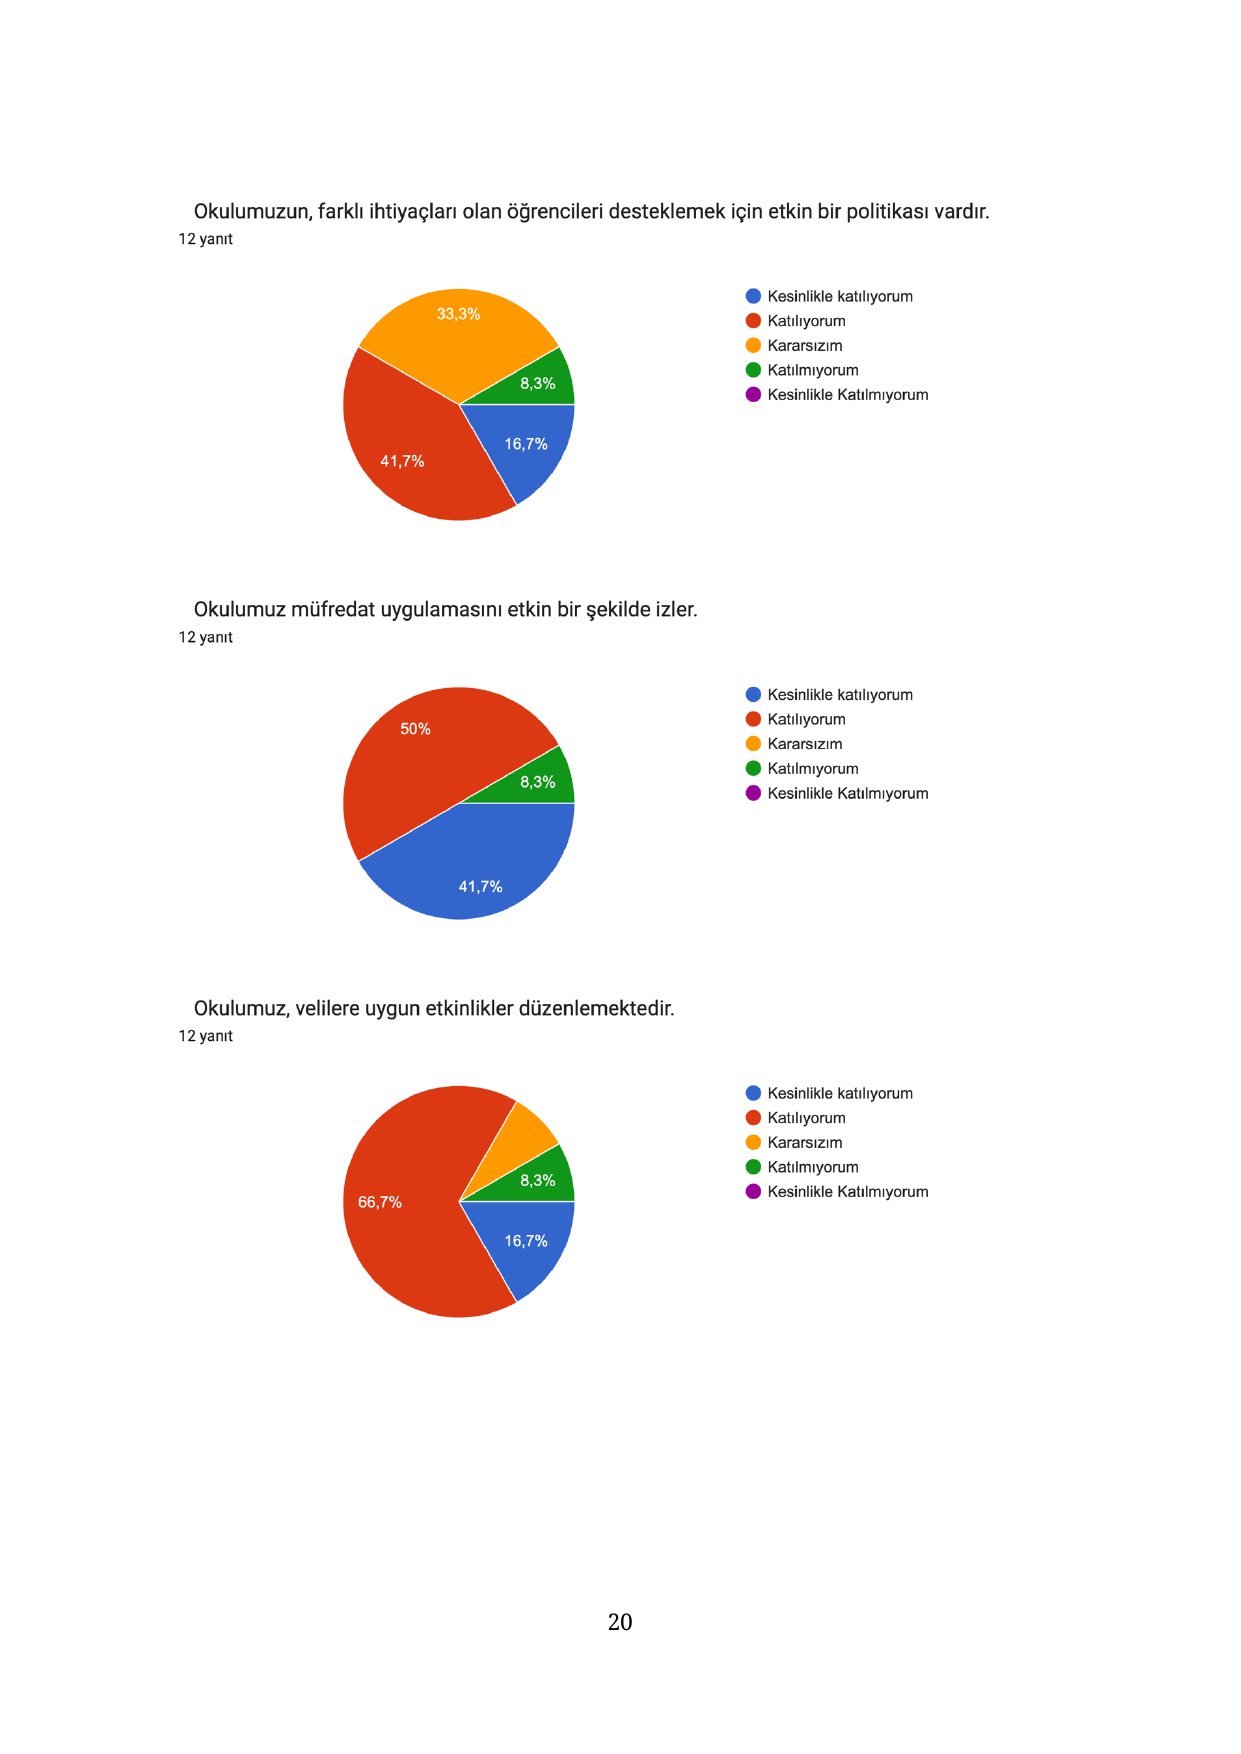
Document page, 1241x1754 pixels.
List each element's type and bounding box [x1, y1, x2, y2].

picture [147, 166, 1093, 1362]
